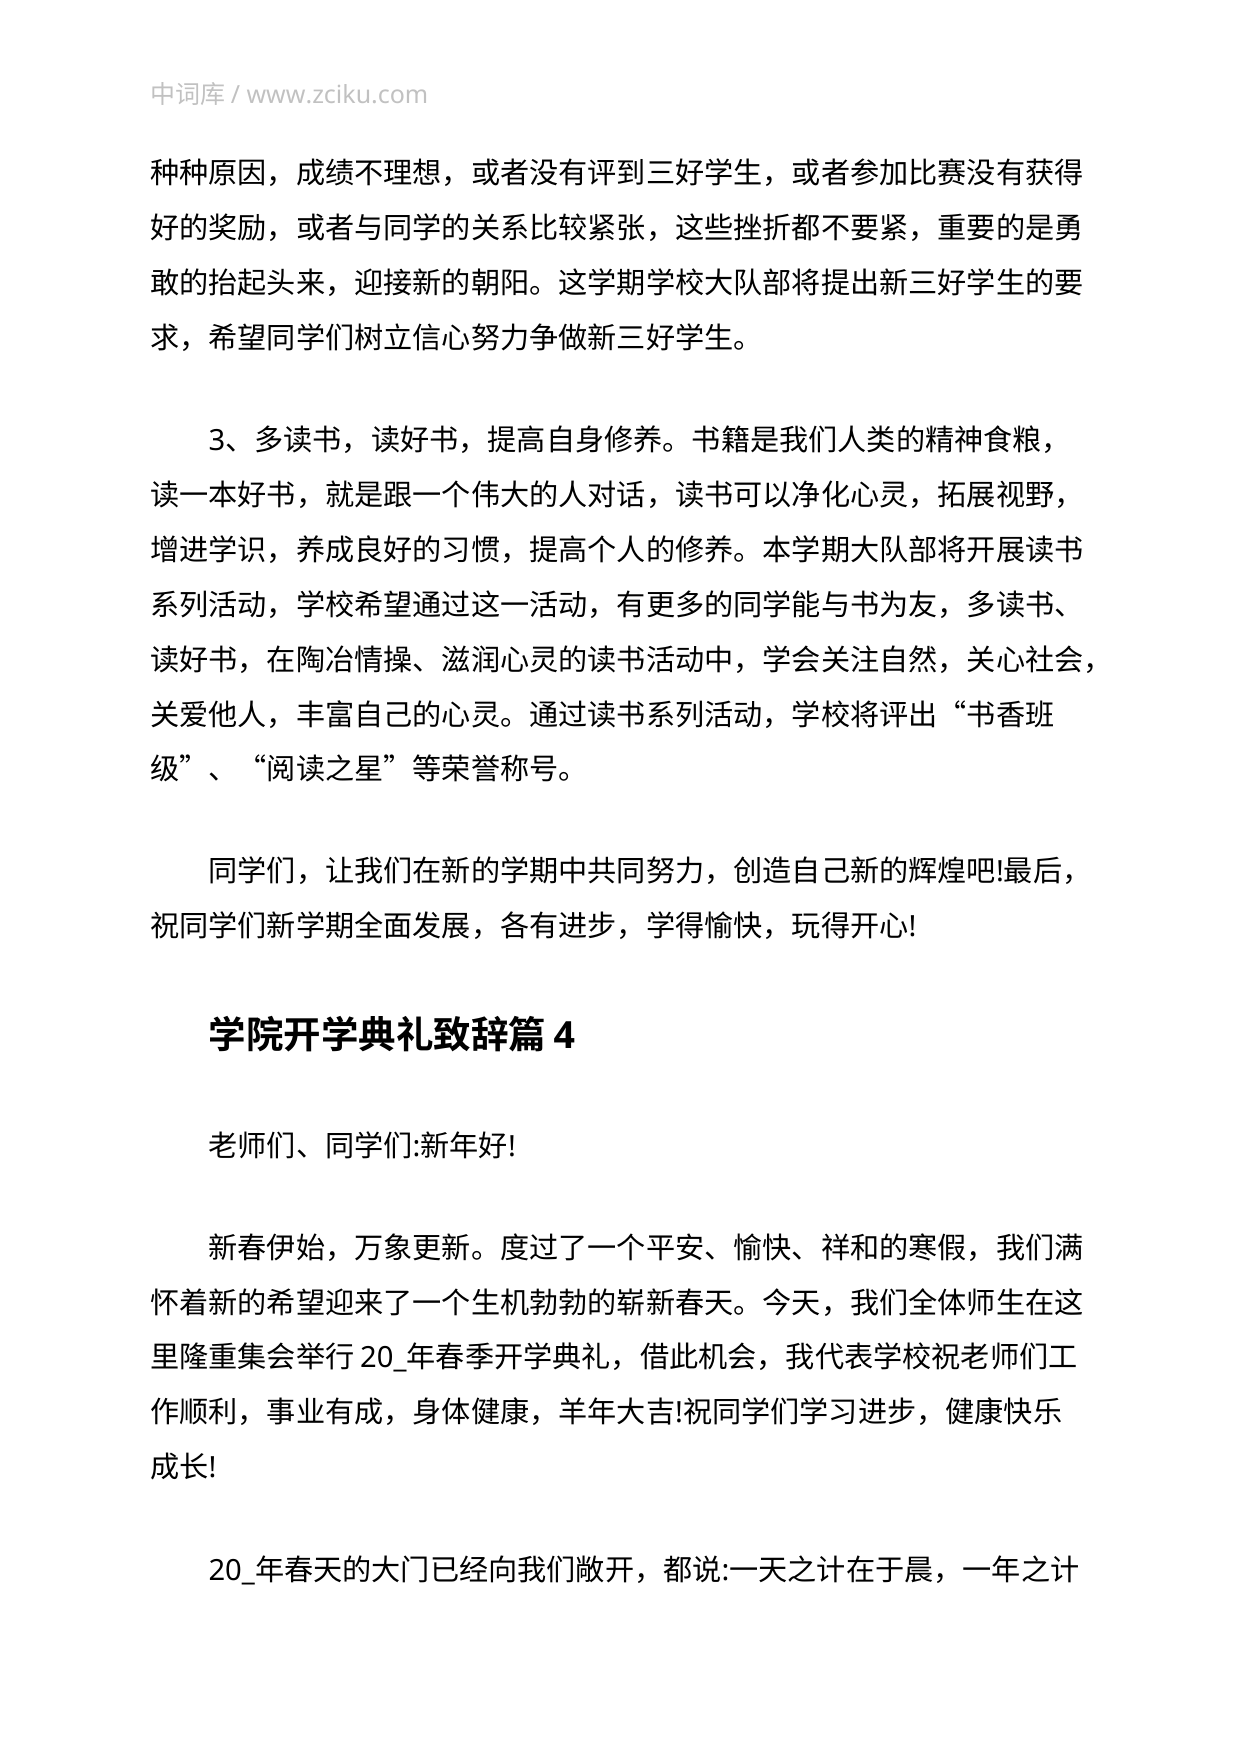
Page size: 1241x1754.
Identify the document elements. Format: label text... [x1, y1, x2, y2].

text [150, 150, 1090, 357]
text 学院开学典礼致辞篇4 [150, 1005, 1090, 1059]
text 3、多读书，读好书，提高自身修养。书籍是我们人类的精神食粮，读一本好书，就是跟一个伟大的人对话，读书可以净化心灵，拓展视野，增进学识，养成良好的习惯，提高个人的修养。本学期大队部将开展读书系列活动，学校希望通过这一活动，有更多的同学能与书为友，多读书、读好书，在陶冶情操、滋润心灵的读书活动中，学会关注自然，关心社会，关爱他人，丰富自己的心灵。通过读书系列活动，学校将评出“书香班级”、“阅读之星”等荣誉称号。 [150, 416, 1090, 788]
text 新春伊始，万象更新。度过了一个平安、愉快、祥和的寒假，我们满怀着新的希望迎来了一个生机勃勃的崭新春天。今天，我们全体师生在这里隆重集会举行20_年春季开学典礼，借此机会，我代表学校祝老师们工作顺利，事业有成，身体健康，羊年大吉!祝同学们学习进步，健康快乐成长! [150, 1224, 1090, 1486]
text 同学们，让我们在新的学期中共同努力，创造自己新的辉煌吧!最后，祝同学们新学期全面发展，各有进步，学得愉快，玩得开心! [150, 848, 1090, 945]
text 老师们、同学们:新年好! [150, 1122, 1090, 1165]
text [150, 1546, 1090, 1588]
